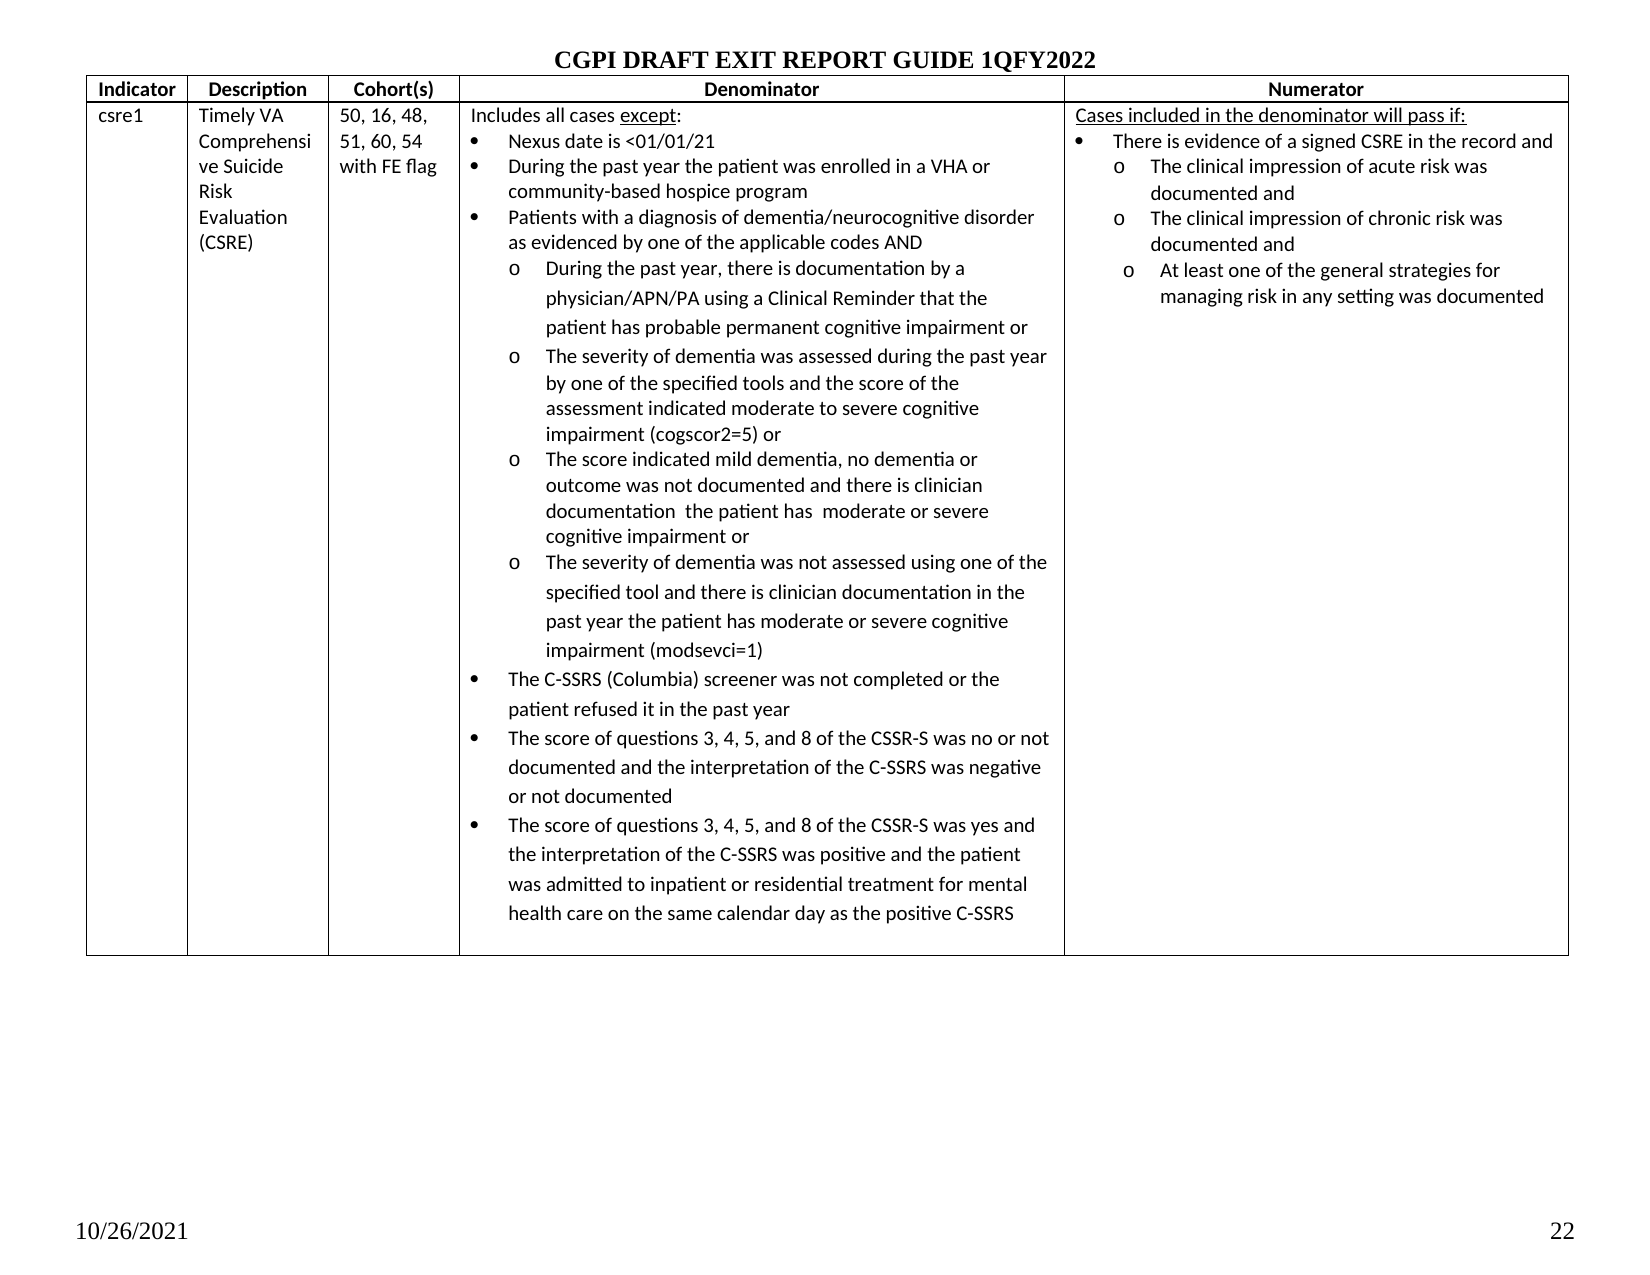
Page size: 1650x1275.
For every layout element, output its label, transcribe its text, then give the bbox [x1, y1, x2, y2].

table_cell Includes all cases except: Nexus date is <01/01/21 During the past year the patient was enrolled in a VHA or community-based hospice program Patients with a diagnosis of dementia/neurocognitive disorder as evidenced by one of the applicable codes AND During the past year, there is documentation by a physician/APN/PA using a Clinical Reminder that the patient has probable permanent cognitive impairment or The severity of dementia was assessed during the past year by one of the specified tools and the score of the assessment indicated moderate to severe cognitive impairment (cogscor2=5) or The score indicated mild dementia, no dementia or outcome was not documented and there is clinician documentation the patient has moderate or severe cognitive impairment or The severity of dementia was not assessed using one of the specified tool and there is clinician documentation in the past year the patient has moderate or severe cognitive impairment (modsevci=1) The C-SSRS (Columbia) screener was not completed or the patient refused it in the past year The score of questions 3, 4, 5, and 8 of the CSSR-S was no or not documented and the interpretation of the C-SSRS was negative or not documented The score of questions 3, 4, 5, and 8 of the CSSR-S was yes and the interpretation of the C-SSRS was positive and the patient was admitted to inpatient or residential treatment for mental health care on the same calendar day as the positive C-SSRS [460, 103, 1064, 954]
table_header Denominator [460, 76, 1064, 101]
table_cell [329, 103, 459, 954]
table_header Numerator [1065, 76, 1568, 101]
table_header Description [188, 76, 328, 101]
table_cell csre1 [87, 103, 187, 954]
table_header Cohort(s) [329, 76, 459, 101]
table_header Indicator [87, 76, 187, 101]
table_cell Cases included in the denominator will pass if: There is evidence of a signed CSRE in the record and The clinical impression of acute risk was documented and The clinical impression of chronic risk was documented and At least one of the general strategies for managing risk in any setting was documented [1065, 103, 1568, 954]
table_cell Timely VA Comprehensive Suicide Risk Evaluation (CSRE) [188, 103, 328, 954]
